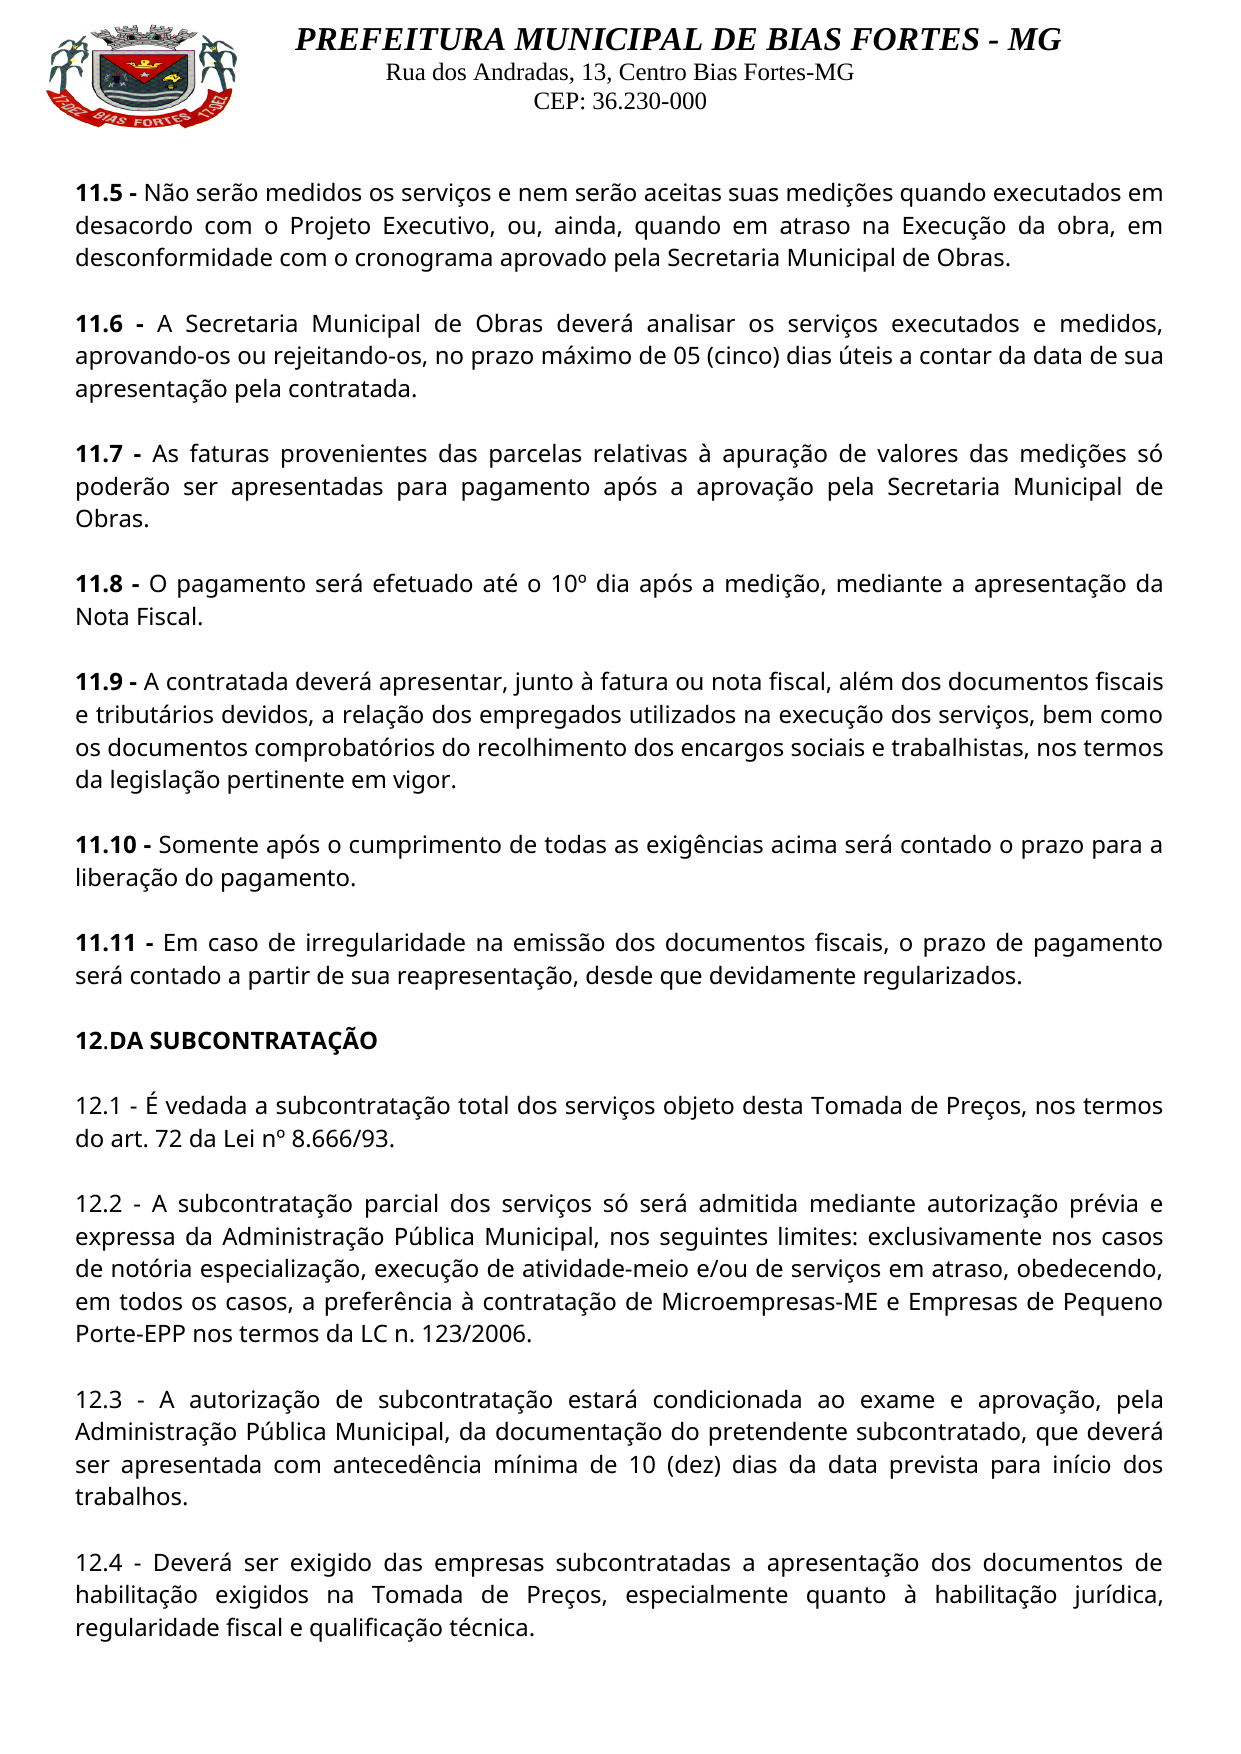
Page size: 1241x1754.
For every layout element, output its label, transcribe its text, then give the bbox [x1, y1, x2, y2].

text 12.1 - É vedada a subcontratação total dos serviços objeto desta Tomada de Preços, nos termos do art. 72 da Lei nº 8.666/93. [75, 1089, 1165, 1154]
text 11.5 - Não serão medidos os serviços e nem serão aceitas suas medições quando executados em desacordo com o Projeto Executivo, ou, ainda, quando em atraso na Execução da obra, em desconformidade com o cronograma aprovado pela Secretaria Municipal de Obras. [75, 176, 1165, 274]
text 11.8 - O pagamento será efetuado até o 10º dia após a medição, mediante a apresentação da Nota Fiscal. [75, 567, 1165, 632]
text 11.10 - Somente após o cumprimento de todas as exigências acima será contado o prazo para a liberação do pagamento. [75, 828, 1165, 893]
text 11.11 - Em caso de irregularidade na emissão dos documentos fiscais, o prazo de pagamento será contado a partir de sua reapresentação, desde que devidamente regularizados. [75, 926, 1165, 991]
text 12.4 - Deverá ser exigido das empresas subcontratadas a apresentação dos documentos de habilitação exigidos na Tomada de Preços, especialmente quanto à habilitação jurídica, regularidade fiscal e qualificação técnica. [75, 1545, 1165, 1643]
text 12.3 - A autorização de subcontratação estará condicionada ao exame e aprovação, pela Administração Pública Municipal, da documentação do pretendente subcontratado, que deverá ser apresentada com antecedência mínima de 10 (dez) dias da data prevista para início dos trabalhos. [75, 1382, 1165, 1513]
text 11.9 - A contratada deverá apresentar, junto à fatura ou nota fiscal, além dos documentos fiscais e tributários devidos, a relação dos empregados utilizados na execução dos serviços, bem como os documentos comprobatórios do recolhimento dos encargos sociais e trabalhistas, nos termos da legislação pertinente em vigor. [75, 665, 1165, 796]
text 12.DA SUBCONTRATAÇÃO [75, 1024, 1165, 1056]
text 11.6 - A Secretaria Municipal de Obras deverá analisar os serviços executados e medidos, aprovando-os ou rejeitando-os, no prazo máximo de 05 (cinco) dias úteis a contar da data de sua apresentação pela contratada. [75, 306, 1165, 404]
picture [29, 19, 255, 135]
text 12.2 - A subcontratação parcial dos serviços só será admitida mediante autorização prévia e expressa da Administração Pública Municipal, nos seguintes limites: exclusivamente nos casos de notória especialização, execução de atividade-meio e/ou de serviços em atraso, obedecendo, em todos os casos, a preferência à contratação de Microempresas-ME e Empresas de Pequeno Porte-EPP nos termos da LC n. 123/2006. [75, 1187, 1165, 1350]
text 11.7 - As faturas provenientes das parcelas relativas à apuração de valores das medições só poderão ser apresentadas para pagamento após a aprovação pela Secretaria Municipal de Obras. [75, 437, 1165, 535]
